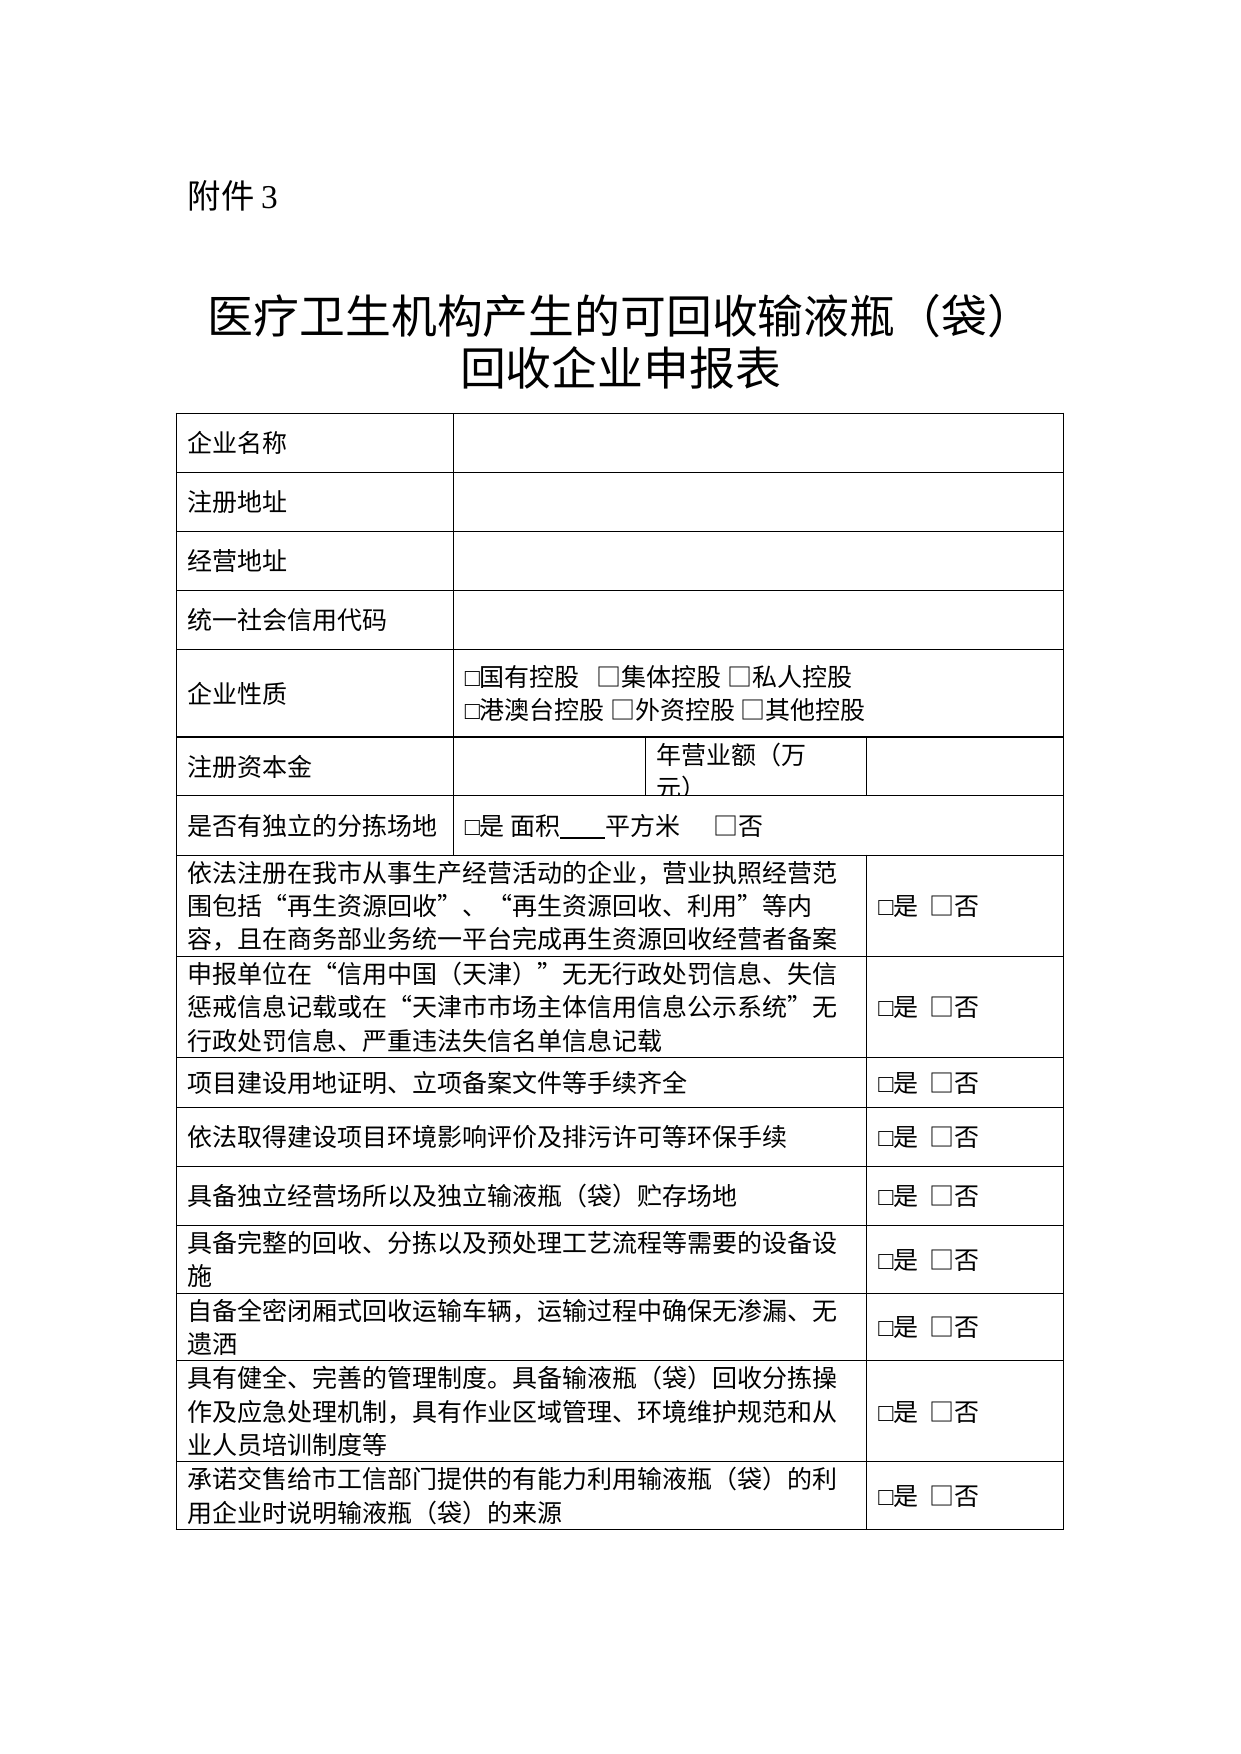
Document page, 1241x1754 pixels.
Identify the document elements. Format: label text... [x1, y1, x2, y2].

table_cell 具有健全、完善的管理制度。具备输液瓶（袋）回收分拣操作及应急处理机制，具有作业区域管理、环境维护规范和从业人员培训制度等 [177, 1361, 866, 1461]
table_cell [454, 591, 1063, 649]
table_cell □国有控股 □集体控股 □私人控股 □港澳台控股 □外资控股 □其他控股 [454, 650, 1063, 736]
text 附件3 [187, 162, 1053, 227]
table_cell □是 □否 [867, 1226, 1063, 1292]
table_cell 注册资本金 [177, 738, 453, 795]
table_cell 具备完整的回收、分拣以及预处理工艺流程等需要的设备设施 [177, 1226, 866, 1292]
table_cell □是 □否 [867, 1167, 1063, 1225]
table_cell □是 □否 [867, 1361, 1063, 1461]
table_cell 项目建设用地证明、立项备案文件等手续齐全 [177, 1058, 866, 1107]
table_cell □是 面积 平方米 □否 [454, 796, 1063, 854]
table_cell □是 □否 [867, 1108, 1063, 1166]
table_header [454, 414, 1063, 472]
table_cell 自备全密闭厢式回收运输车辆，运输过程中确保无渗漏、无遗洒 [177, 1294, 866, 1360]
table_cell □是 □否 [867, 1462, 1063, 1529]
table_cell 年营业额（万元） [646, 738, 866, 795]
table_cell □是 □否 [867, 957, 1063, 1057]
table_cell □是 □否 [867, 1294, 1063, 1360]
table_cell 具备独立经营场所以及独立输液瓶（袋）贮存场地 [177, 1167, 866, 1225]
table_cell 经营地址 [177, 532, 453, 590]
table_cell [454, 738, 645, 795]
table_cell 企业性质 [177, 650, 453, 736]
text 回收企业申报表 [187, 344, 1053, 396]
table_cell [454, 532, 1063, 590]
text 医疗卫生机构产生的可回收输液瓶（袋） [187, 292, 1053, 344]
table_cell 申报单位在“信用中国（天津）”无无行政处罚信息、失信惩戒信息记载或在“天津市市场主体信用信息公示系统”无行政处罚信息、严重违法失信名单信息记载 [177, 957, 866, 1057]
table_cell 统一社会信用代码 [177, 591, 453, 649]
table_cell [454, 473, 1063, 531]
table_cell 承诺交售给市工信部门提供的有能力利用输液瓶（袋）的利用企业时说明输液瓶（袋）的来源 [177, 1462, 866, 1529]
table_cell 是否有独立的分拣场地 [177, 796, 453, 854]
table_cell 依法注册在我市从事生产经营活动的企业，营业执照经营范围包括“再生资源回收”、“再生资源回收、利用”等内容，且在商务部业务统一平台完成再生资源回收经营者备案 [177, 856, 866, 956]
table_cell □是 □否 [867, 856, 1063, 956]
table_cell 依法取得建设项目环境影响评价及排污许可等环保手续 [177, 1108, 866, 1166]
table_cell □是 □否 [867, 1058, 1063, 1107]
table_header 企业名称 [177, 414, 453, 472]
table_cell 注册地址 [177, 473, 453, 531]
table_cell [867, 738, 1063, 795]
